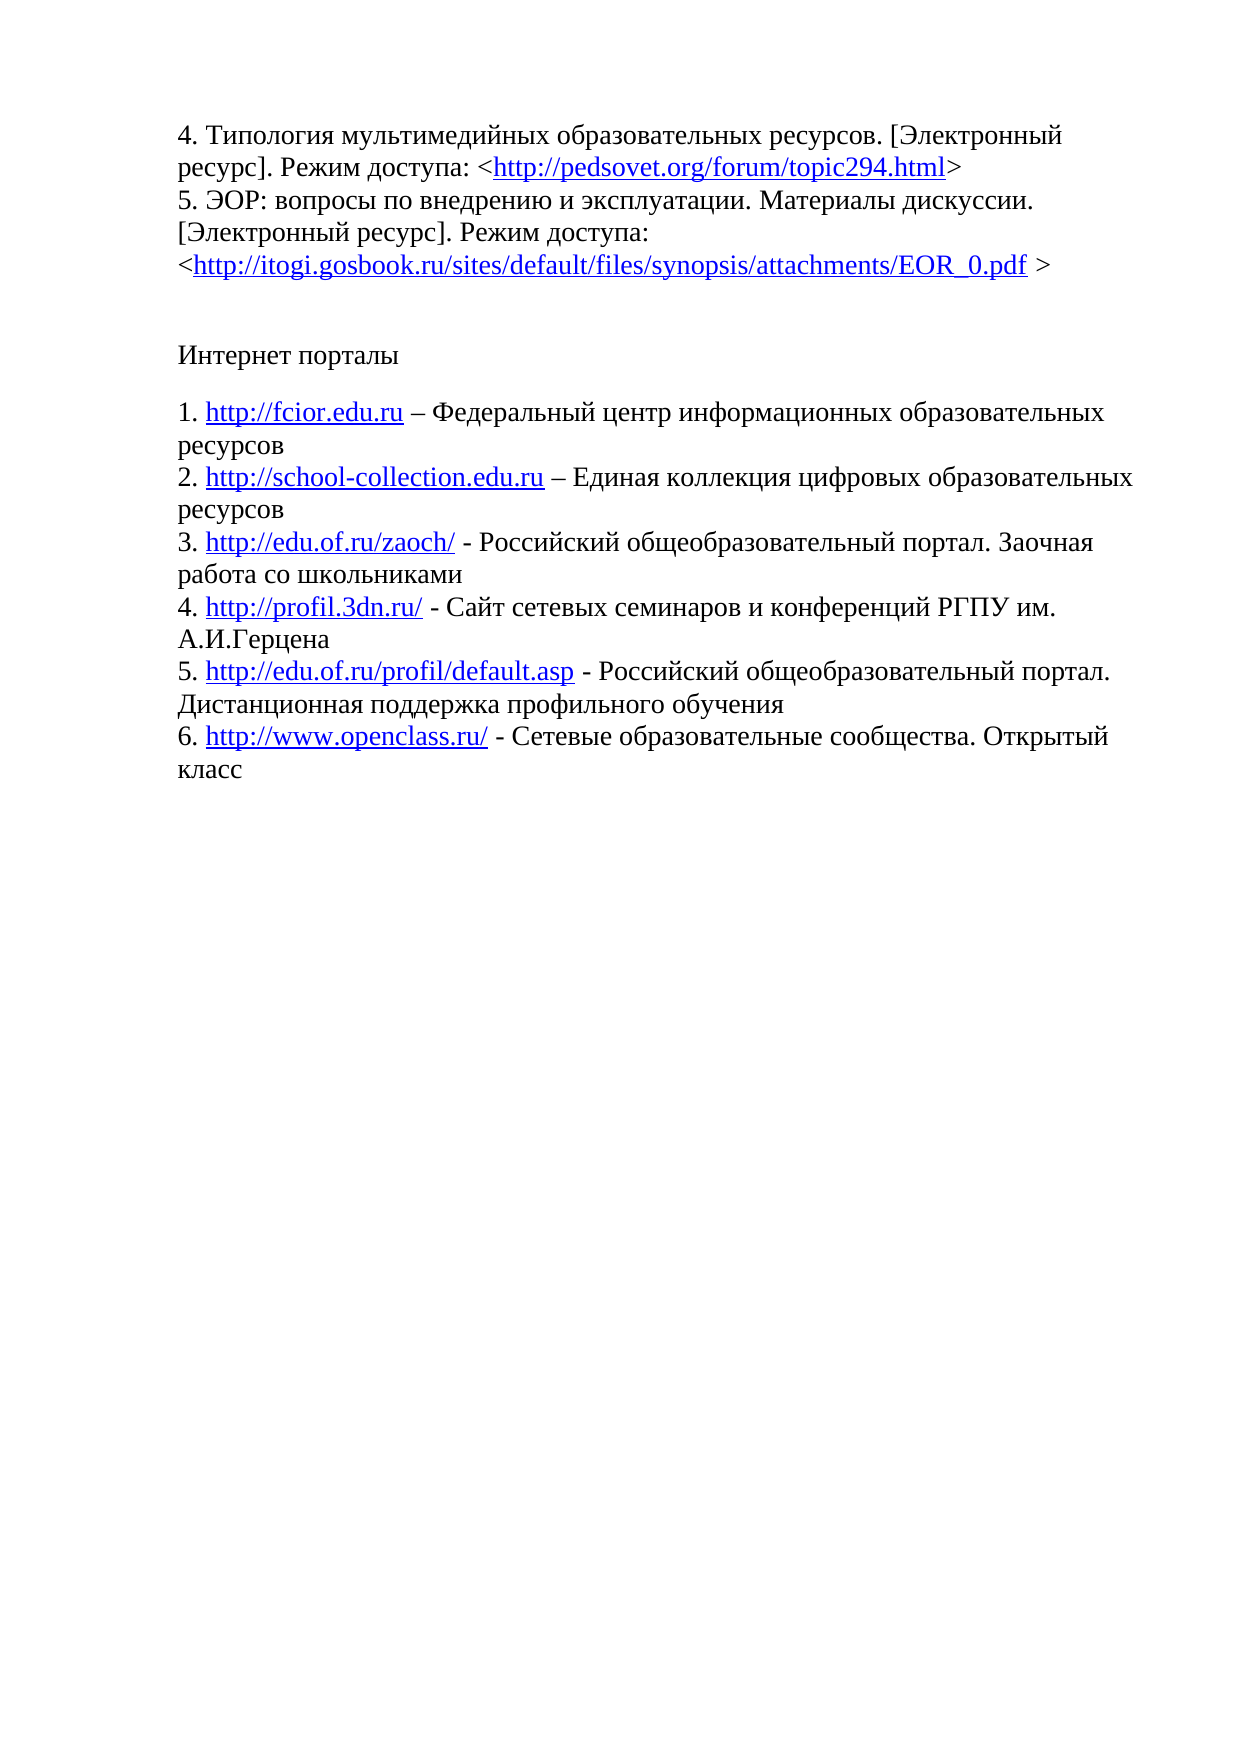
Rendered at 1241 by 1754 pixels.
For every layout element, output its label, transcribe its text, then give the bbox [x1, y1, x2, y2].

text 6. http://www.openclass.ru/ - Сетевые образовательные сообщества. Открытый класс [177, 719, 1152, 784]
text 1. http://fcior.edu.ru – Федеральный центр информационных образовательных ресурсов [177, 395, 1152, 460]
text 4. Типология мультимедийных образовательных ресурсов. [Электронный ресурс]. Режим доступа: <http://pedsovet.org/forum/topic294.html> [177, 118, 1152, 183]
text 5. ЭОР: вопросы по внедрению и эксплуатации. Материалы дискуссии. [Электронный ресурс]. Режим доступа: <http://itogi.gosbook.ru/sites/default/files/synopsis/attachments/EOR_0.pdf > [177, 183, 1152, 280]
text 5. http://edu.of.ru/profil/default.asp - Российский общеобразовательный портал. Дистанционная поддержка профильного обучения [177, 654, 1152, 719]
text 3. http://edu.of.ru/zaoch/ - Российский общеобразовательный портал. Заочная работа со школьниками [177, 525, 1152, 590]
text 2. http://school-collection.edu.ru – Единая коллекция цифровых образовательных ресурсов [177, 460, 1152, 525]
text Интернет порталы [177, 338, 1152, 370]
text 4. http://profil.3dn.ru/ - Сайт сетевых семинаров и конференций РГПУ им. А.И.Герцена [177, 590, 1152, 654]
